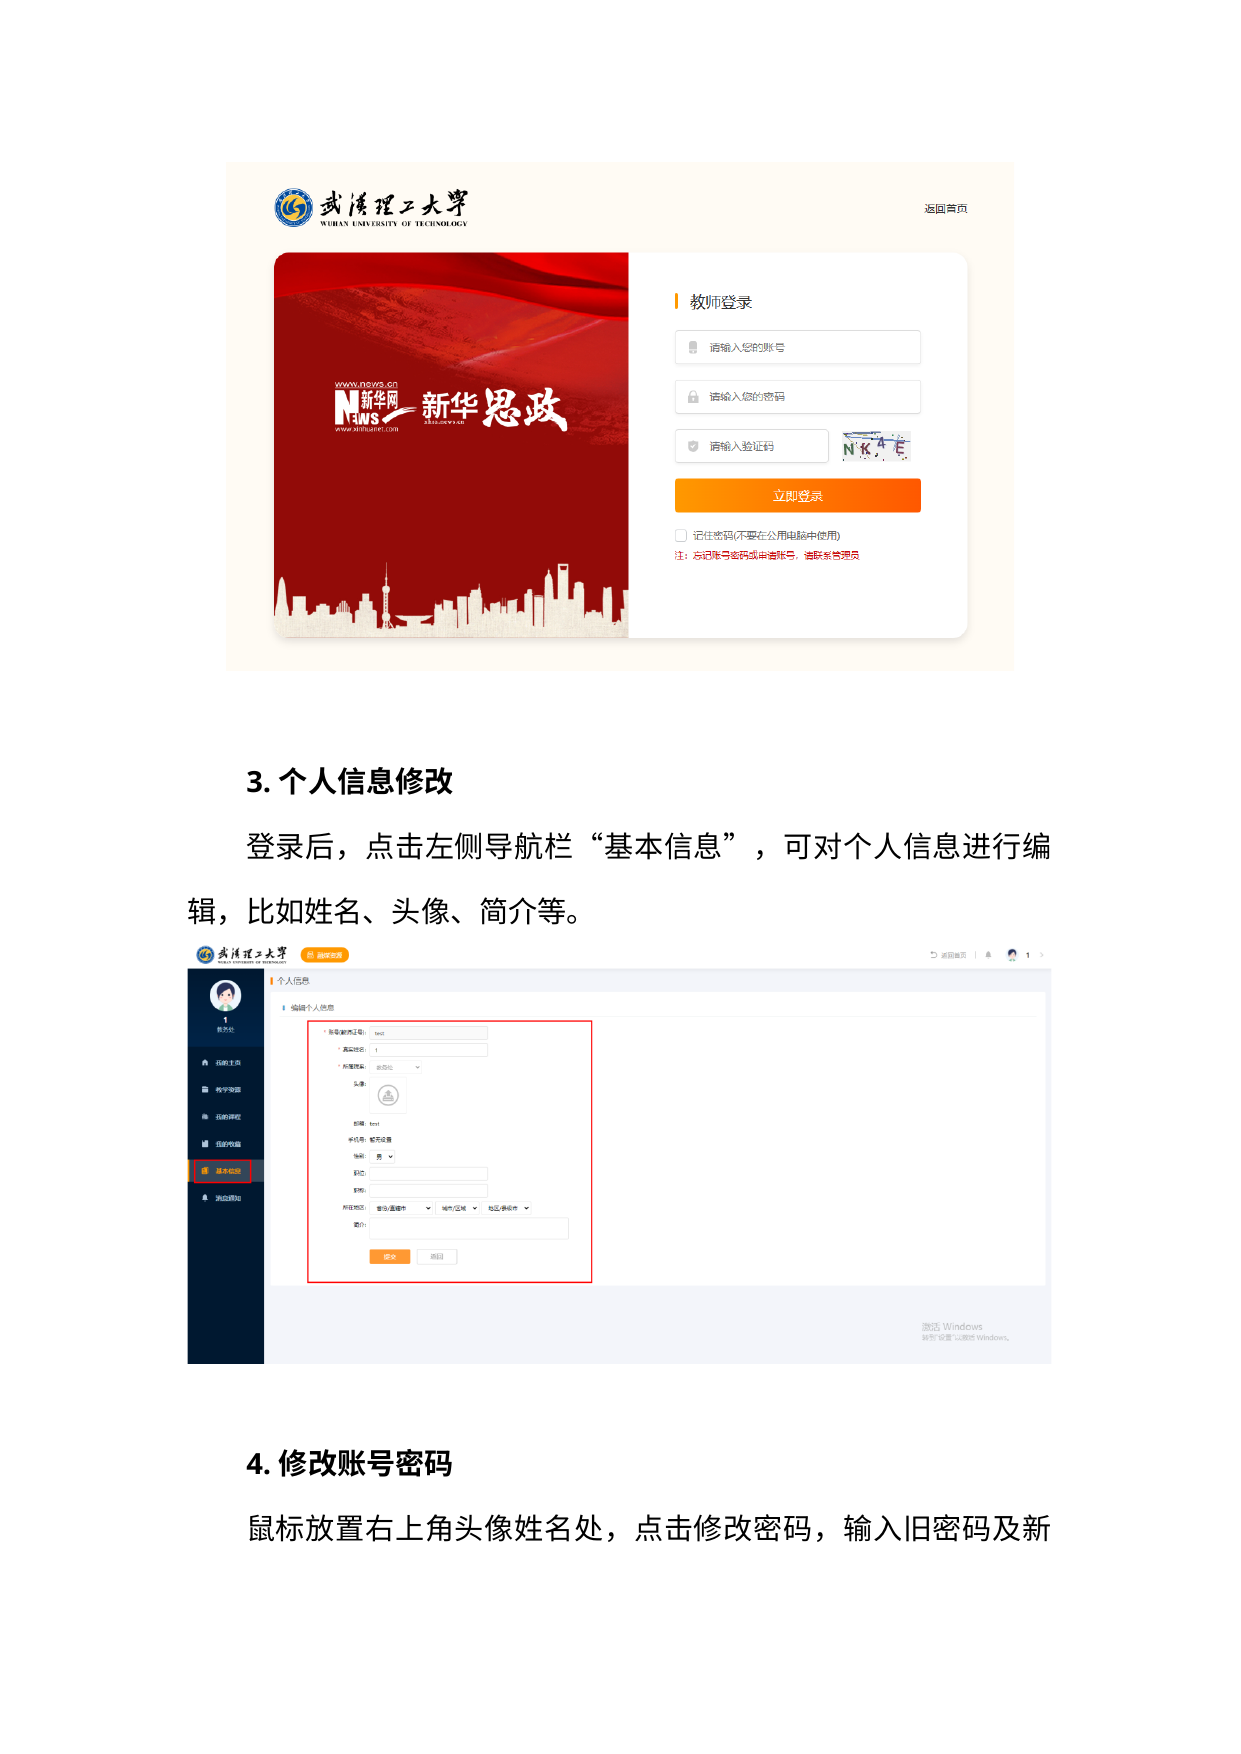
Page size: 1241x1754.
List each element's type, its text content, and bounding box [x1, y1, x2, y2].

list 登录后，点击左侧导航栏“基本信息”，可对个人信息进行编辑，比如姓名、头像、简介等。 [187, 812, 1053, 942]
picture [226, 162, 1015, 671]
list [187, 1494, 1053, 1559]
list 修改账号密码 [187, 1429, 1053, 1494]
list 个人信息修改 [187, 747, 1053, 812]
picture [187, 942, 1052, 1364]
